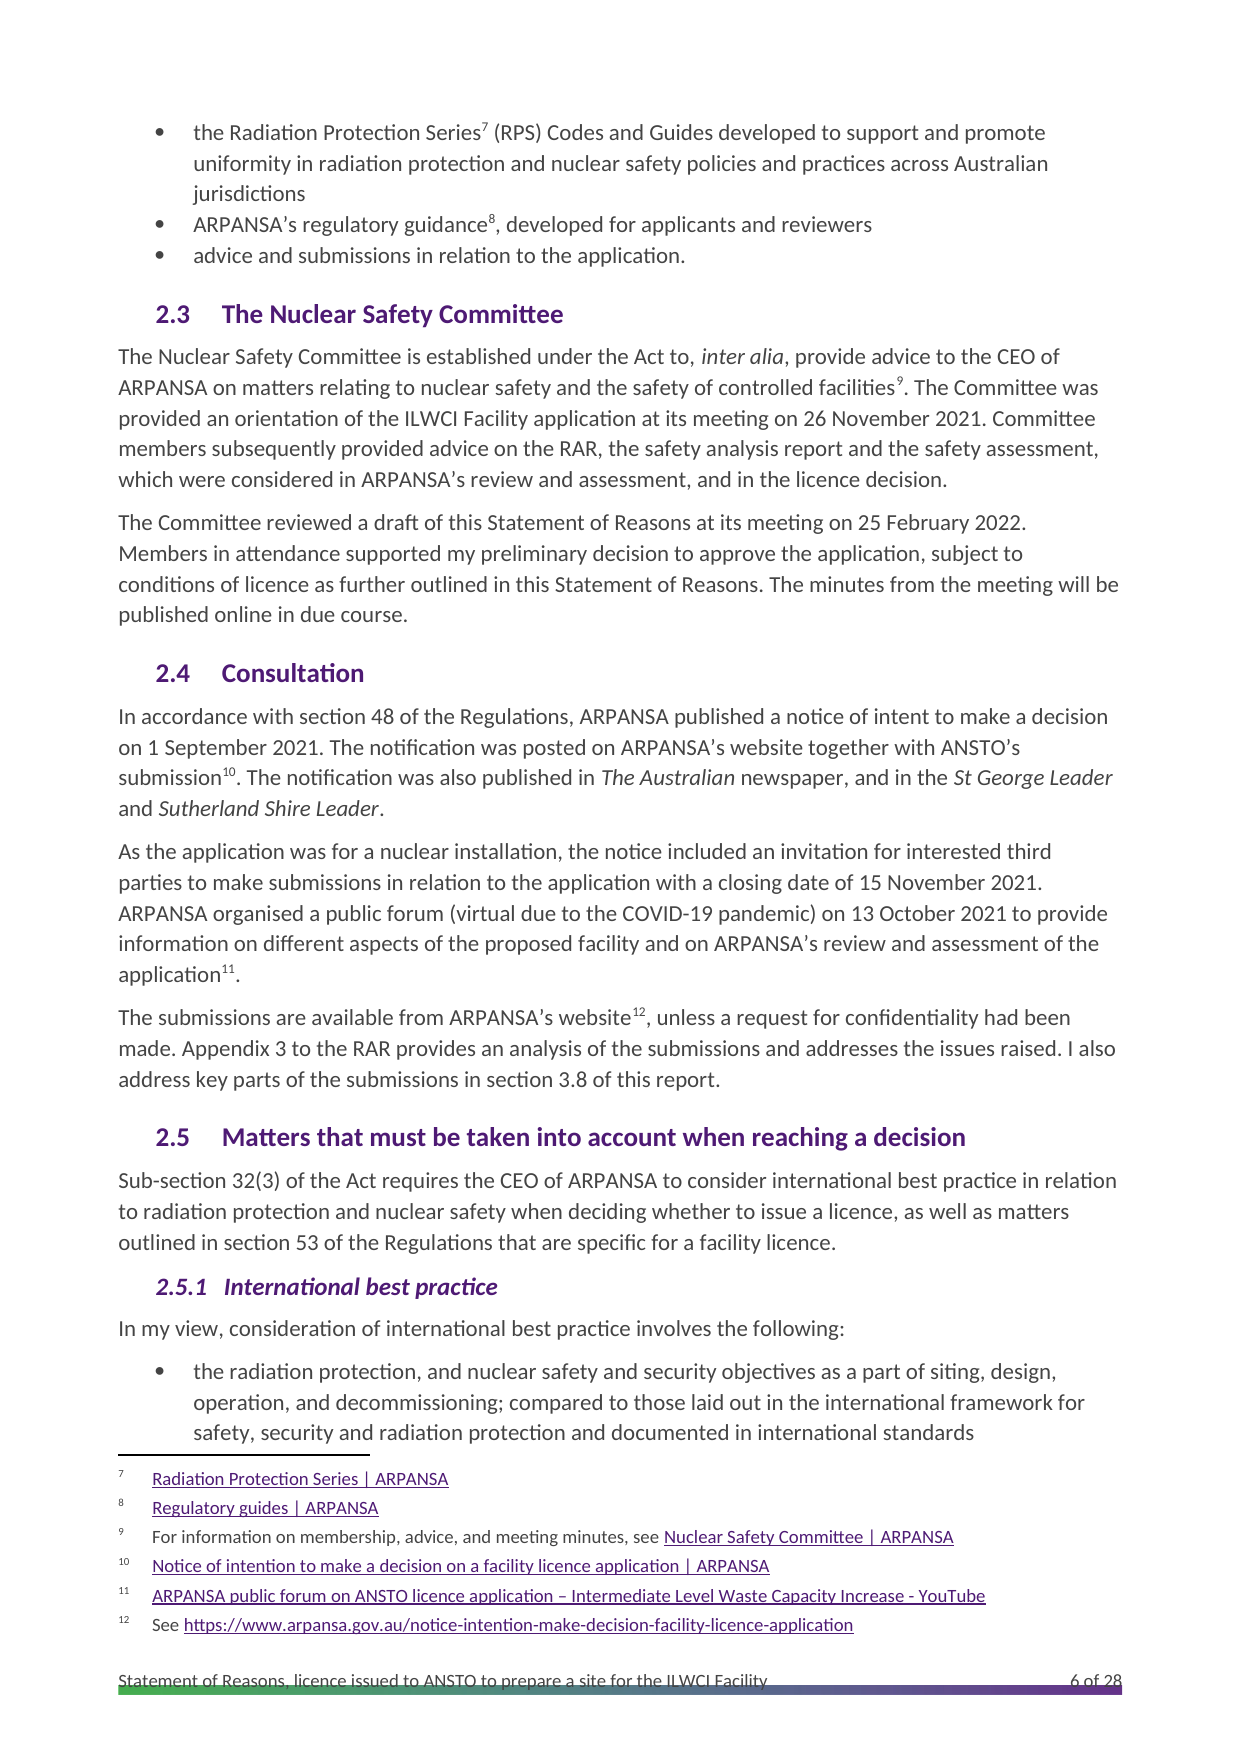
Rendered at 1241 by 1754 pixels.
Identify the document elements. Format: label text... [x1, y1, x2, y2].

picture [118, 1685, 1123, 1695]
text The Committee reviewed a draft of this Statement of Reasons at its meeting on 25 February 2022. Members in attendance supported my preliminary decision to approve the application, subject to conditions of licence as further outlined in this Statement of Reasons. The minutes from the meeting will be published online in due course. [118, 508, 1122, 629]
list ARPANSA’s regulatory guidance, developed for applicants and reviewers [156, 210, 1122, 238]
text Sub-section 32(3) of the Act requires the CEO of ARPANSA to consider international best practice in relation to radiation protection and nuclear safety when deciding whether to issue a licence, as well as matters outlined in section 53 of the Regulations that are specific for a facility licence. [118, 1166, 1122, 1256]
list In accordance with section 48 of the Regulations, ARPANSA published a notice of intent to make a decision on 1 September 2021. The notification was posted on ARPANSA’s website together with ANSTO’s submission. The notification was also published in The Australian newspaper, and in the St George Leader and Sutherland Shire Leader. [118, 702, 1122, 822]
subtitle The Nuclear Safety Committee [155, 297, 1122, 330]
subtitle Consultation [155, 656, 1122, 689]
text In my view, consideration of international best practice involves the following: [118, 1314, 1122, 1342]
subtitle 2.5.1 International best practice [155, 1271, 1122, 1301]
text The Nuclear Safety Committee is established under the Act to, inter alia, provide advice to the CEO of ARPANSA on matters relating to nuclear safety and the safety of controlled facilities. The Committee was provided an orientation of the ILWCI Facility application at its meeting on 26 November 2021. Committee members subsequently provided advice on the RAR, the safety analysis report and the safety assessment, which were considered in ARPANSA’s review and assessment, and in the licence decision. [118, 342, 1122, 493]
list the Radiation Protection Series (RPS) Codes and Guides developed to support and promote uniformity in radiation protection and nuclear safety policies and practices across Australian jurisdictions [156, 118, 1122, 208]
list the radiation protection, and nuclear safety and security objectives as a part of siting, design, operation, and decommissioning; compared to those laid out in the international framework for safety, security and radiation protection and documented in international standards [156, 1357, 1122, 1447]
text As the application was for a nuclear installation, the notice included an invitation for interested third parties to make submissions in relation to the application with a closing date of 15 November 2021. ARPANSA organised a public forum (virtual due to the COVID-19 pandemic) on 13 October 2021 to provide information on different aspects of the proposed facility and on ARPANSA’s review and assessment of the application. [118, 837, 1122, 988]
list advice and submissions in relation to the application. [156, 241, 1122, 269]
subtitle Matters that must be taken into account when reaching a decision [155, 1121, 1122, 1154]
text The submissions are available from ARPANSA’s website, unless a request for confidentiality had been made. Appendix 3 to the RAR provides an analysis of the submissions and addresses the issues raised. I also address key parts of the submissions in section 3.8 of this report. [118, 1003, 1122, 1093]
